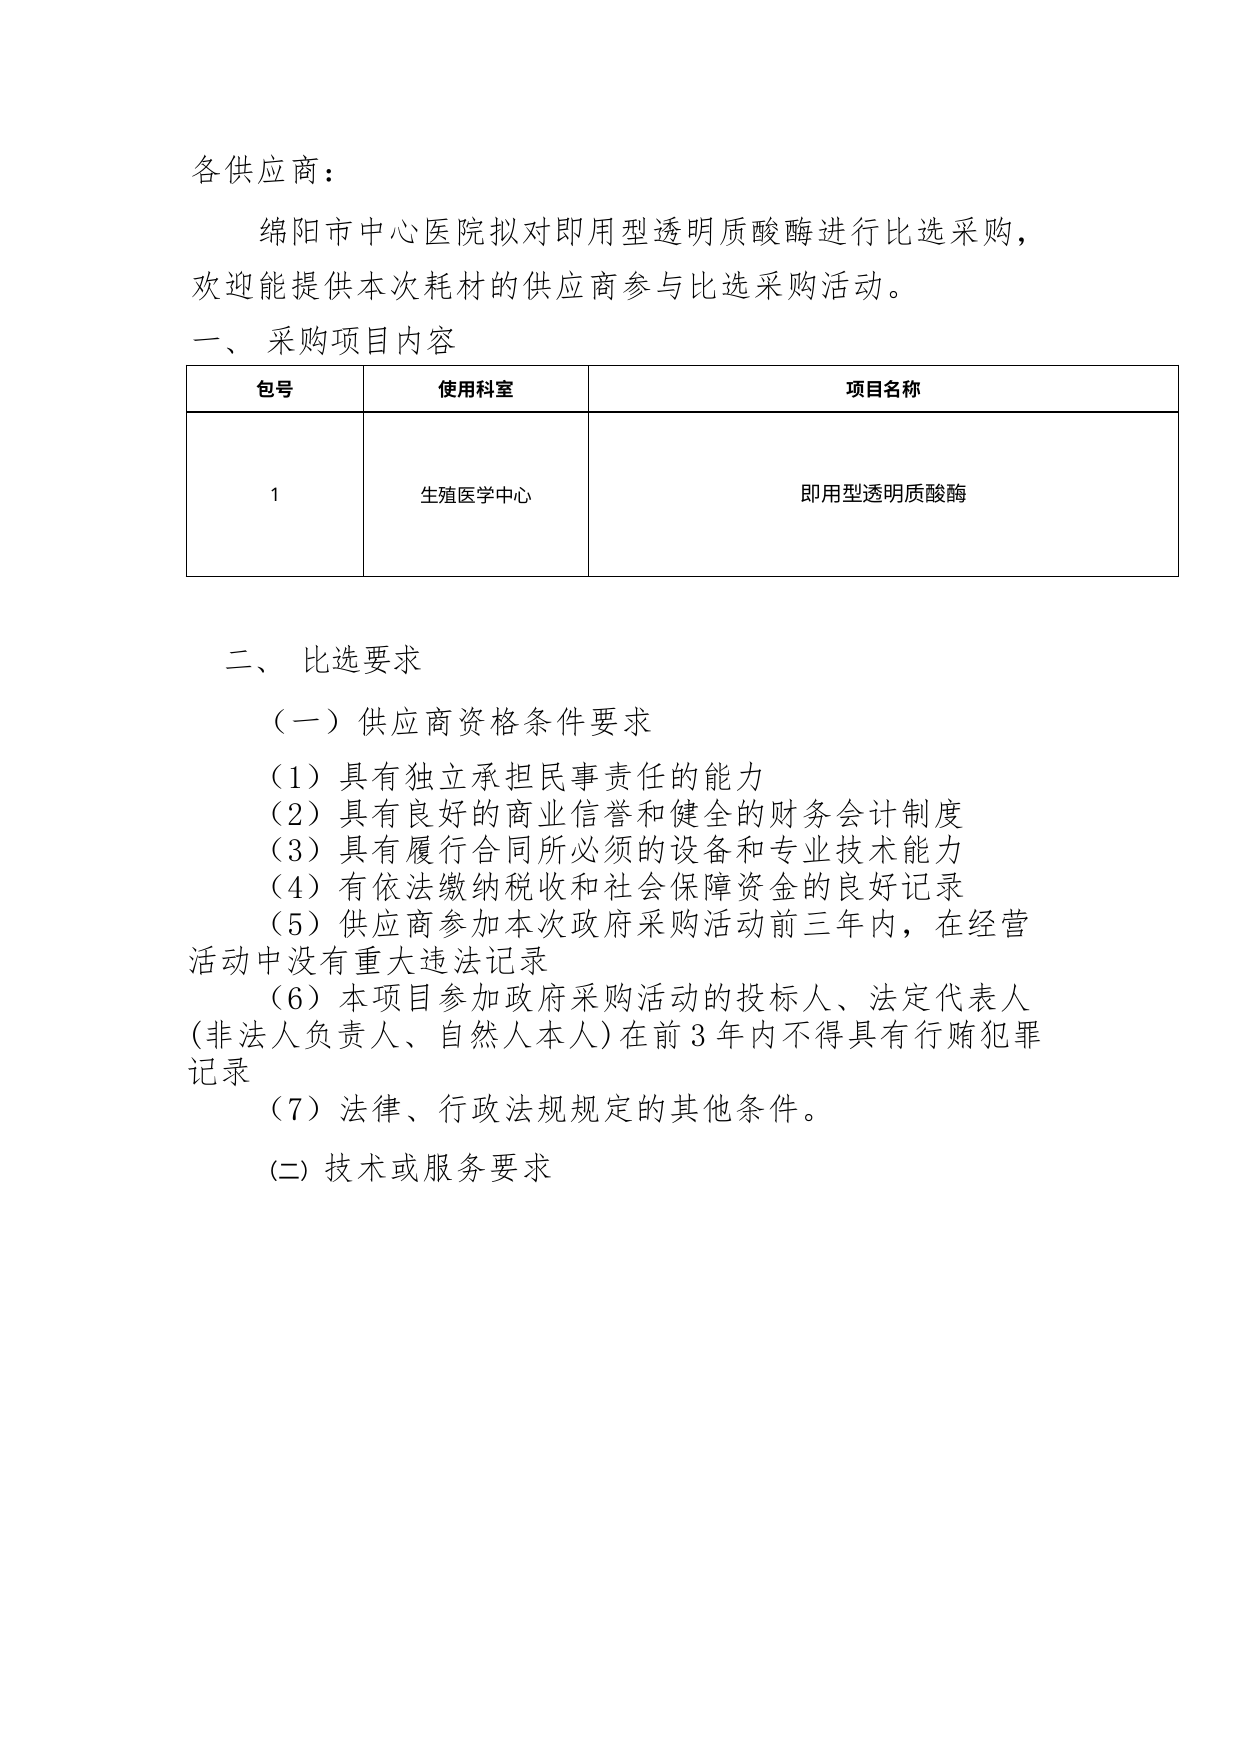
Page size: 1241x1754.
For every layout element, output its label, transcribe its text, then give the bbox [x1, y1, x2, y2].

text （1）具有独立承担民事责任的能力 [186, 756, 1054, 793]
text （6）本项目参加政府采购活动的投标人、法定代表人(非法人负责人、自然人本人)在前3年内不得具有行贿犯罪记录 [186, 977, 1054, 1088]
text （3）具有履行合同所必须的设备和专业技术能力 [186, 829, 1054, 866]
text （一）供应商资格条件要求 [190, 701, 1053, 738]
text 绵阳市中心医院拟对即用型透明质酸酶进行比选采购，欢迎能提供本次耗材的供应商参与比选采购活动。 [190, 211, 1053, 302]
table_cell 即用型透明质酸酶 [589, 413, 1178, 576]
table_cell 生殖医学中心 [364, 413, 588, 576]
text （7）法律、行政法规规定的其他条件。 [186, 1088, 1054, 1124]
table_header 包号 [187, 366, 363, 411]
table_cell 1 [187, 413, 363, 576]
table_header 使用科室 [364, 366, 588, 411]
text 二、 比选要求 [191, 644, 1054, 679]
list 采购项目内容 [190, 320, 522, 357]
text （2）具有良好的商业信誉和健全的财务会计制度 [186, 793, 1054, 829]
list 技术或服务要求 [190, 1147, 1053, 1184]
table_header 项目名称 [589, 366, 1178, 411]
text （4）有依法缴纳税收和社会保障资金的良好记录 [186, 866, 1054, 903]
text （5）供应商参加本次政府采购活动前三年内，在经营活动中没有重大违法记录 [186, 903, 1054, 977]
text 各供应商： [190, 153, 1054, 188]
